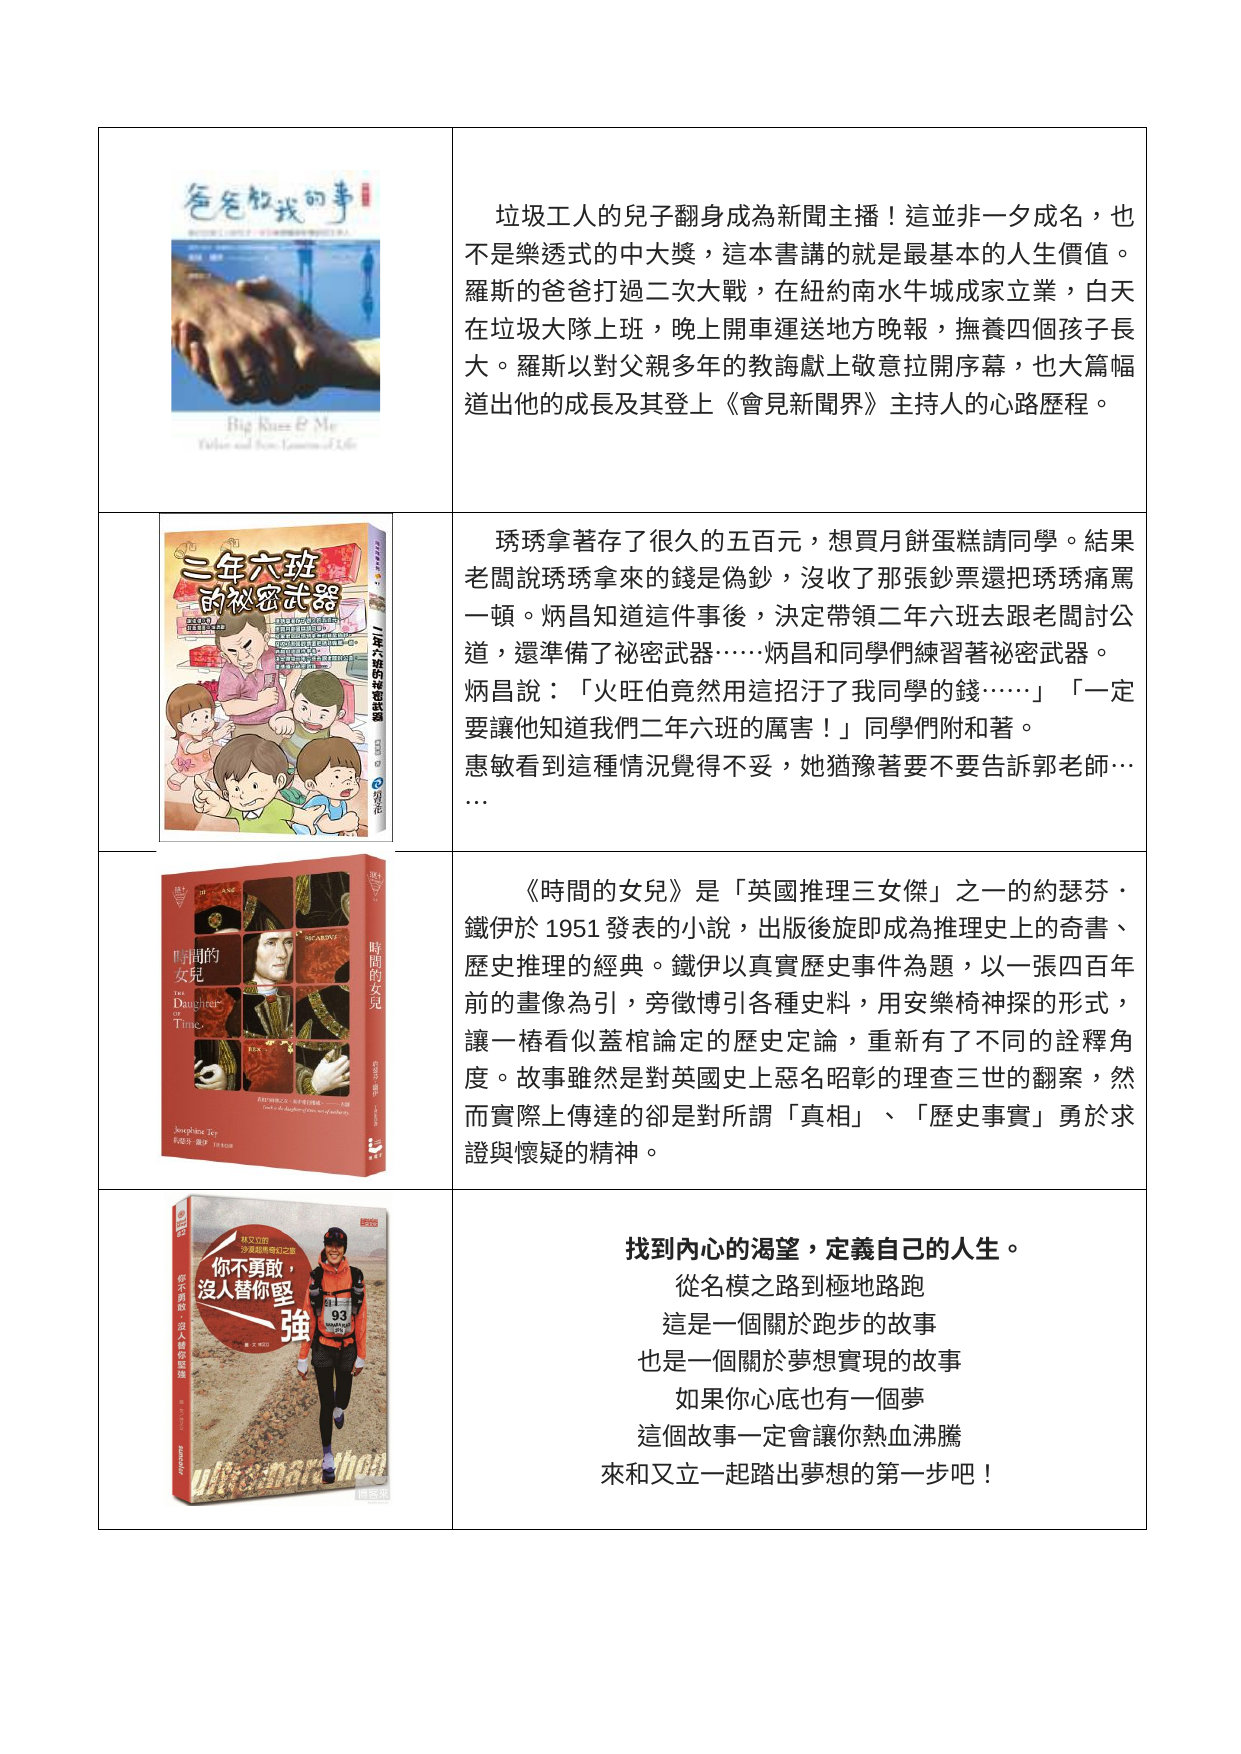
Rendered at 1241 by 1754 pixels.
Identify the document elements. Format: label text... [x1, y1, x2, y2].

table_cell [99, 513, 452, 851]
table_cell 垃圾工人的兒子翻身成為新聞主播！這並非一夕成名，也不是樂透式的中大獎，這本書講的就是最基本的人生價值。羅斯的爸爸打過二次大戰，在紐約南水牛城成家立業，白天在垃圾大隊上班，晚上開車運送地方晚報，撫養四個孩子長大。羅斯以對父親多年的教誨獻上敬意拉開序幕，也大篇幅道出他的成長及其登上《會見新聞界》主持人的心路歷程。 [453, 128, 1146, 512]
table_cell 琇琇拿著存了很久的五百元，想買月餅蛋糕請同學。結果老闆說琇琇拿來的錢是偽鈔，沒收了那張鈔票還把琇琇痛罵一頓。炳昌知道這件事後，決定帶領二年六班去跟老闆討公道，還準備了祕密武器……炳昌和同學們練習著祕密武器。 炳昌說：「火旺伯竟然用這招汙了我同學的錢……」「一定要讓他知道我們二年六班的厲害！」同學們附和著。 惠敏看到這種情況覺得不妥，她猶豫著要不要告訴郭老師…… [453, 513, 1146, 851]
picture [109, 1191, 448, 1506]
picture [171, 170, 381, 463]
table_cell 找到內心的渴望，定義自己的人生。 從名模之路到極地路跑 這是一個關於跑步的故事 也是一個關於夢想實現的故事 如果你心底也有一個夢 這個故事一定會讓你熱血沸騰 來和又立一起踏出夢想的第一步吧！ [453, 1190, 1146, 1529]
table_cell [99, 128, 452, 512]
picture [111, 513, 440, 842]
table_cell 《時間的女兒》是「英國推理三女傑」之一的約瑟芬．鐵伊於1951發表的小說，出版後旋即成為推理史上的奇書、歷史推理的經典。鐵伊以真實歷史事件為題，以一張四百年前的畫像為引，旁徵博引各種史料，用安樂椅神探的形式，讓一樁看似蓋棺論定的歷史定論，重新有了不同的詮釋角度。故事雖然是對英國史上惡名昭彰的理查三世的翻案，然而實際上傳達的卻是對所謂「真相」、「歷史事實」勇於求證與懷疑的精神。 [453, 852, 1146, 1189]
picture [156, 851, 395, 1183]
table_cell [99, 852, 452, 1189]
table_cell [99, 1190, 452, 1529]
